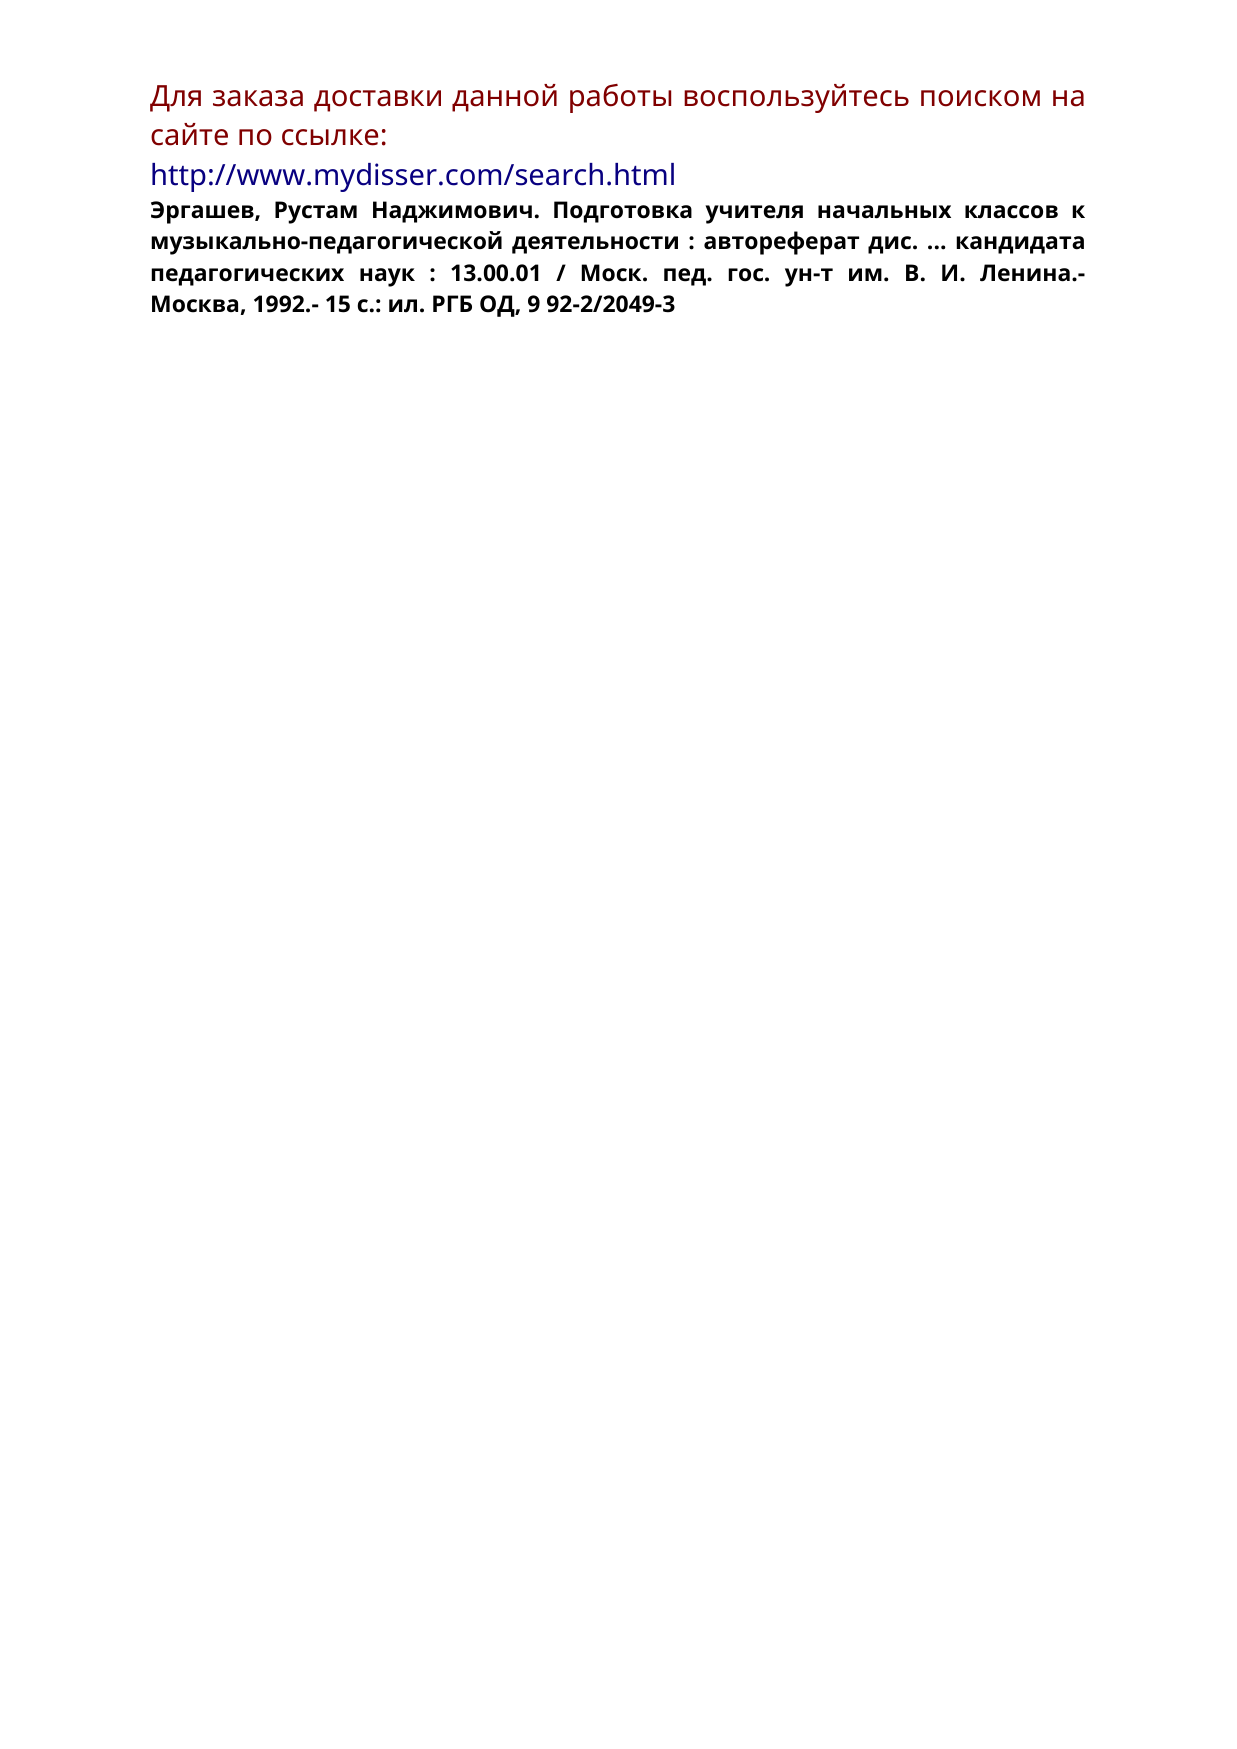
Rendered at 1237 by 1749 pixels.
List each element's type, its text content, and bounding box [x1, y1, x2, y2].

text Эргашев, Рустам Наджимович. Подготовка учителя начальных классов к музыкально-педагогической деятельности : автореферат дис. ... кандидата педагогических наук : 13.00.01 / Моск. пед. гос. ун-т им. В. И. Ленина.- Москва, 1992.- 15 с.: ил. РГБ ОД, 9 92-2/2049-3 [150, 194, 1086, 319]
